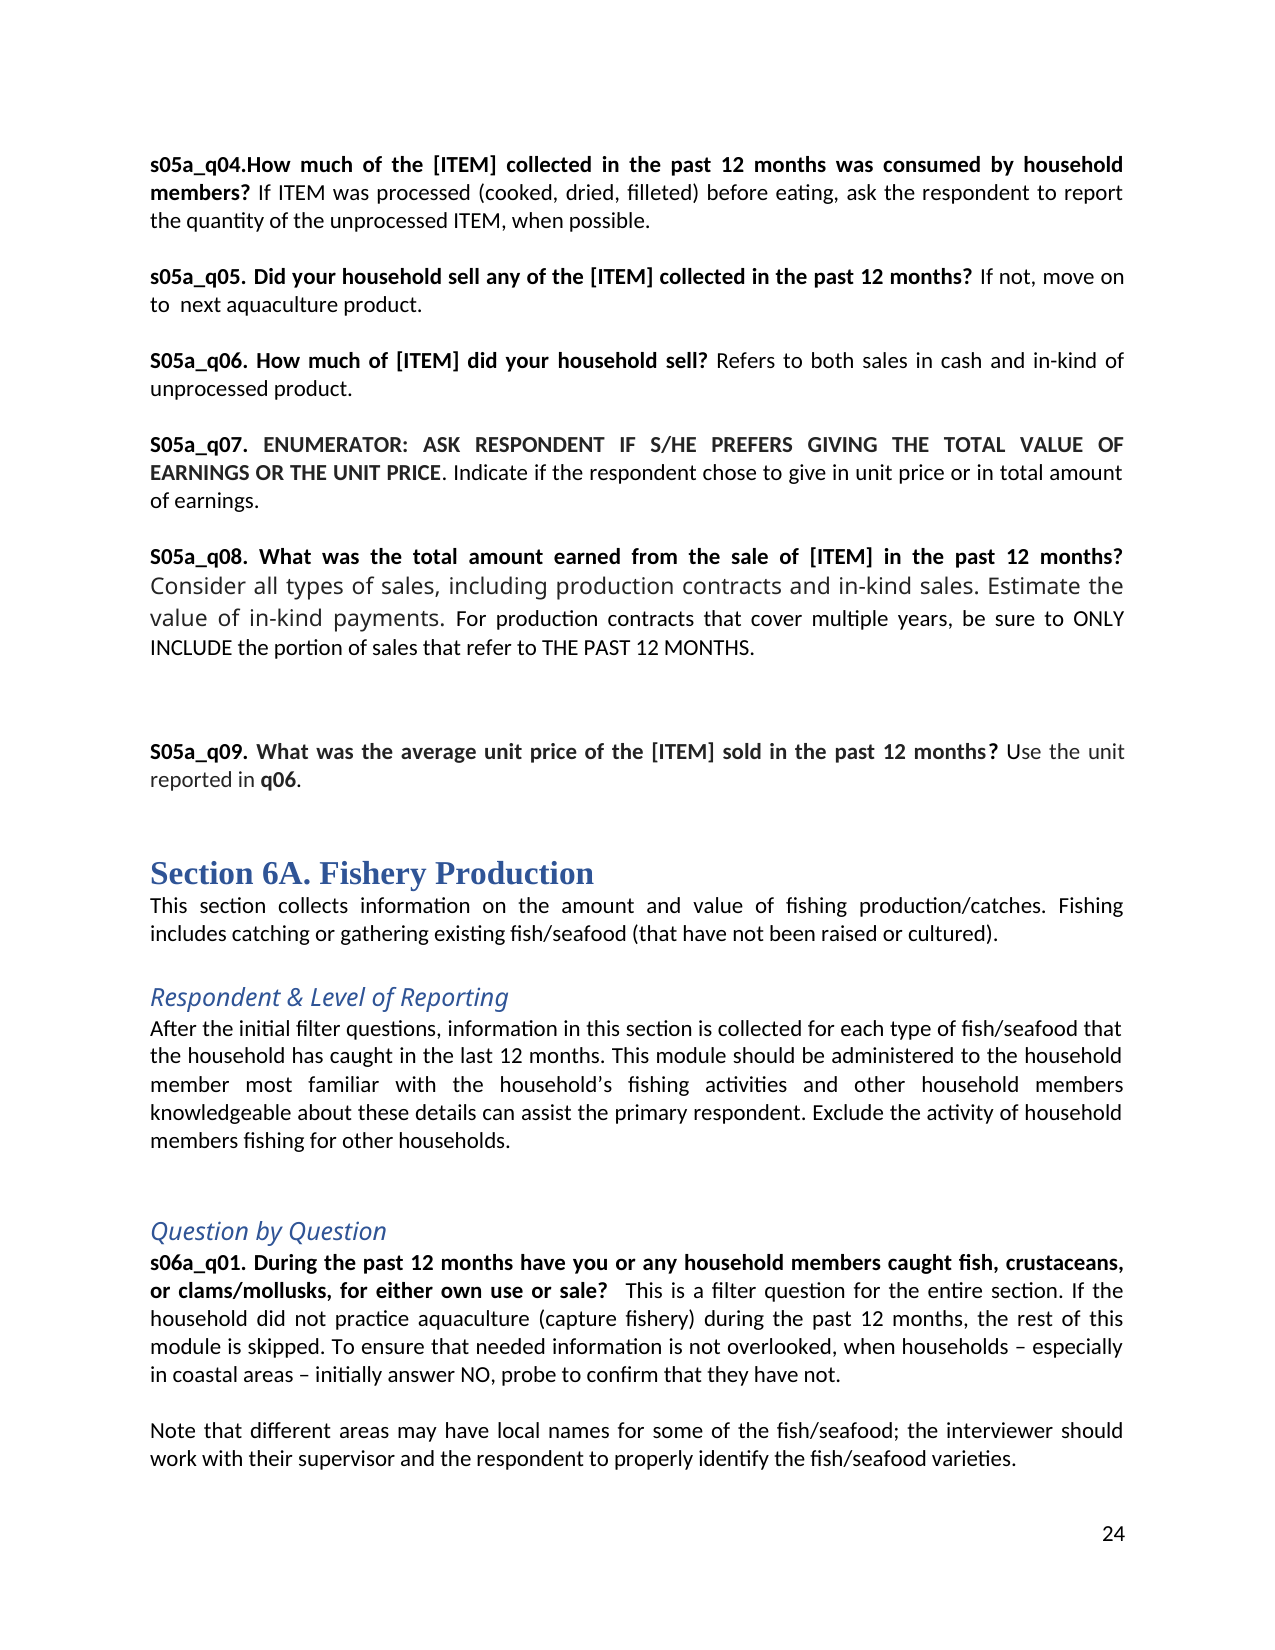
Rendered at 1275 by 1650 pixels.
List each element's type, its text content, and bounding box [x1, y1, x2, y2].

text S05a_q06. How much of [ITEM] did your household sell? Refers to both sales in cash and in-kind of unprocessed product. [353, 346, 1125, 402]
subtitle Section 6A. Fishery Production [150, 853, 1125, 891]
text S05a_q09. What was the average unit price of the [ITEM] sold in the past 12 months? Use the unit reported in q06. [150, 737, 1125, 793]
text After the initial filter questions, information in this section is collected for each type of fish/seafood that the household has caught in the last 12 months. This module should be administered to the household member most familiar with the household’s fishing activities and other household members knowledgeable about these details can assist the primary respondent. Exclude the activity of household members fishing for other households. [150, 1014, 1125, 1154]
text This section collects information on the amount and value of fishing production/catches. Fishing includes catching or gathering existing fish/seafood (that have not been raised or cultured). [150, 891, 1125, 947]
subtitle Respondent & Level of Reporting [150, 979, 1125, 1014]
text s05a_q05. Did your household sell any of the [ITEM] collected in the past 12 months? If not, move on to next aquaculture product. [150, 262, 1125, 318]
text s05a_q04.How much of the [ITEM] collected in the past 12 months was consumed by household members? If ITEM was processed (cooked, dried, filleted) before eating, ask the respondent to report the quantity of the unprocessed ITEM, when possible. [150, 150, 1125, 234]
text S05a_q07. ENUMERATOR: ASK RESPONDENT IF S/HE PREFERS GIVING THE TOTAL VALUE OF EARNINGS OR THE UNIT PRICE. Indicate if the respondent chose to give in unit price or in total amount of earnings. [150, 430, 1125, 514]
text S05a_q08. What was the total amount earned from the sale of [ITEM] in the past 12 months? Consider all types of sales, including production contracts and in-kind sales. Estimate the value of in-kind payments. For production contracts that cover multiple years, be sure to ONLY INCLUDE the portion of sales that refer to THE PAST 12 MONTHS. [150, 542, 1125, 661]
subtitle Question by Question [150, 1214, 1125, 1248]
text Note that different areas may have local names for some of the fish/seafood; the interviewer should work with their supervisor and the respondent to properly identify the fish/seafood varieties. [150, 1416, 1125, 1472]
text s06a_q01. During the past 12 months have you or any household members caught fish, crustaceans, or clams/mollusks, for either own use or sale? This is a filter question for the entire section. If the household did not practice aquaculture (capture fishery) during the past 12 months, the rest of this module is skipped. To ensure that needed information is not overlooked, when households – especially in coastal areas – initially answer NO, probe to confirm that they have not. [150, 1248, 1125, 1388]
